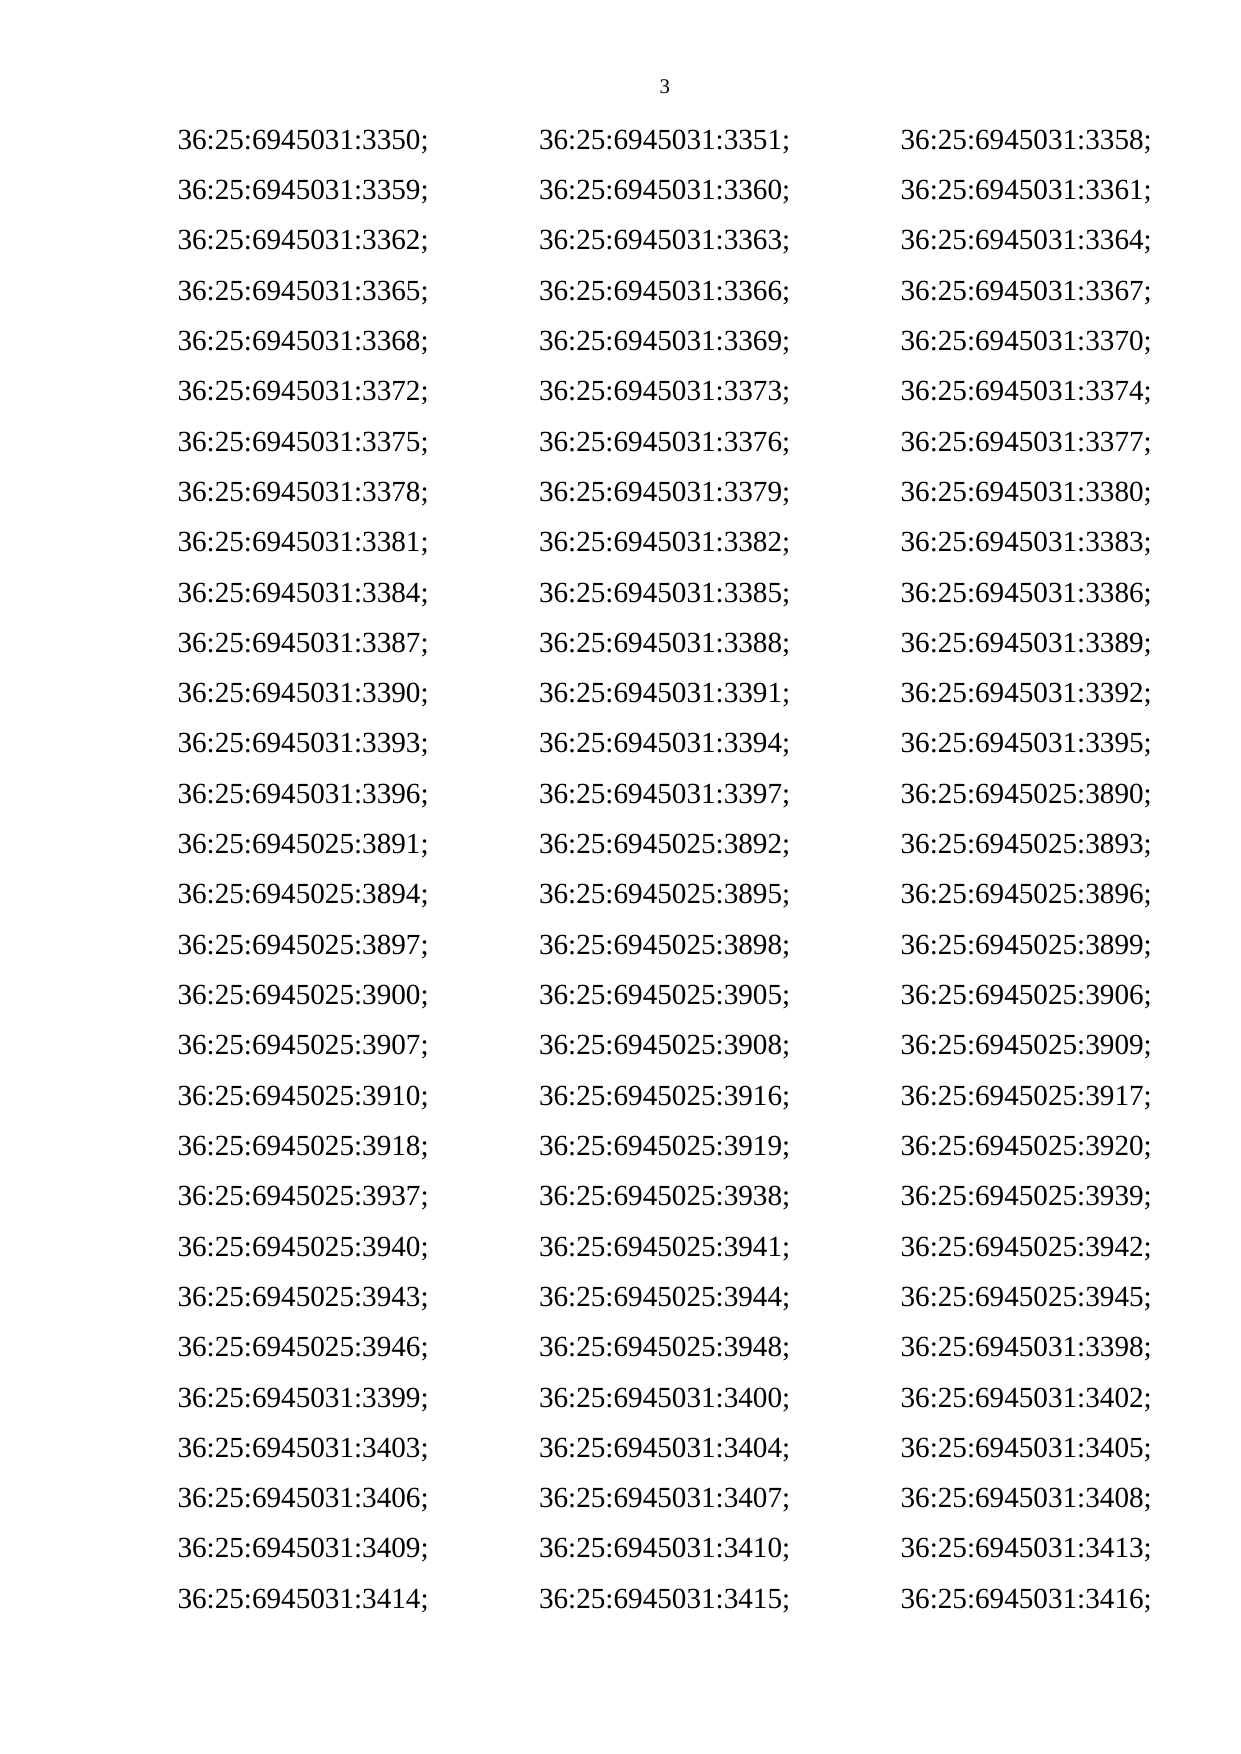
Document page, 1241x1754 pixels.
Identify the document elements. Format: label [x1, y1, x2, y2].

text [177, 122, 1152, 1614]
